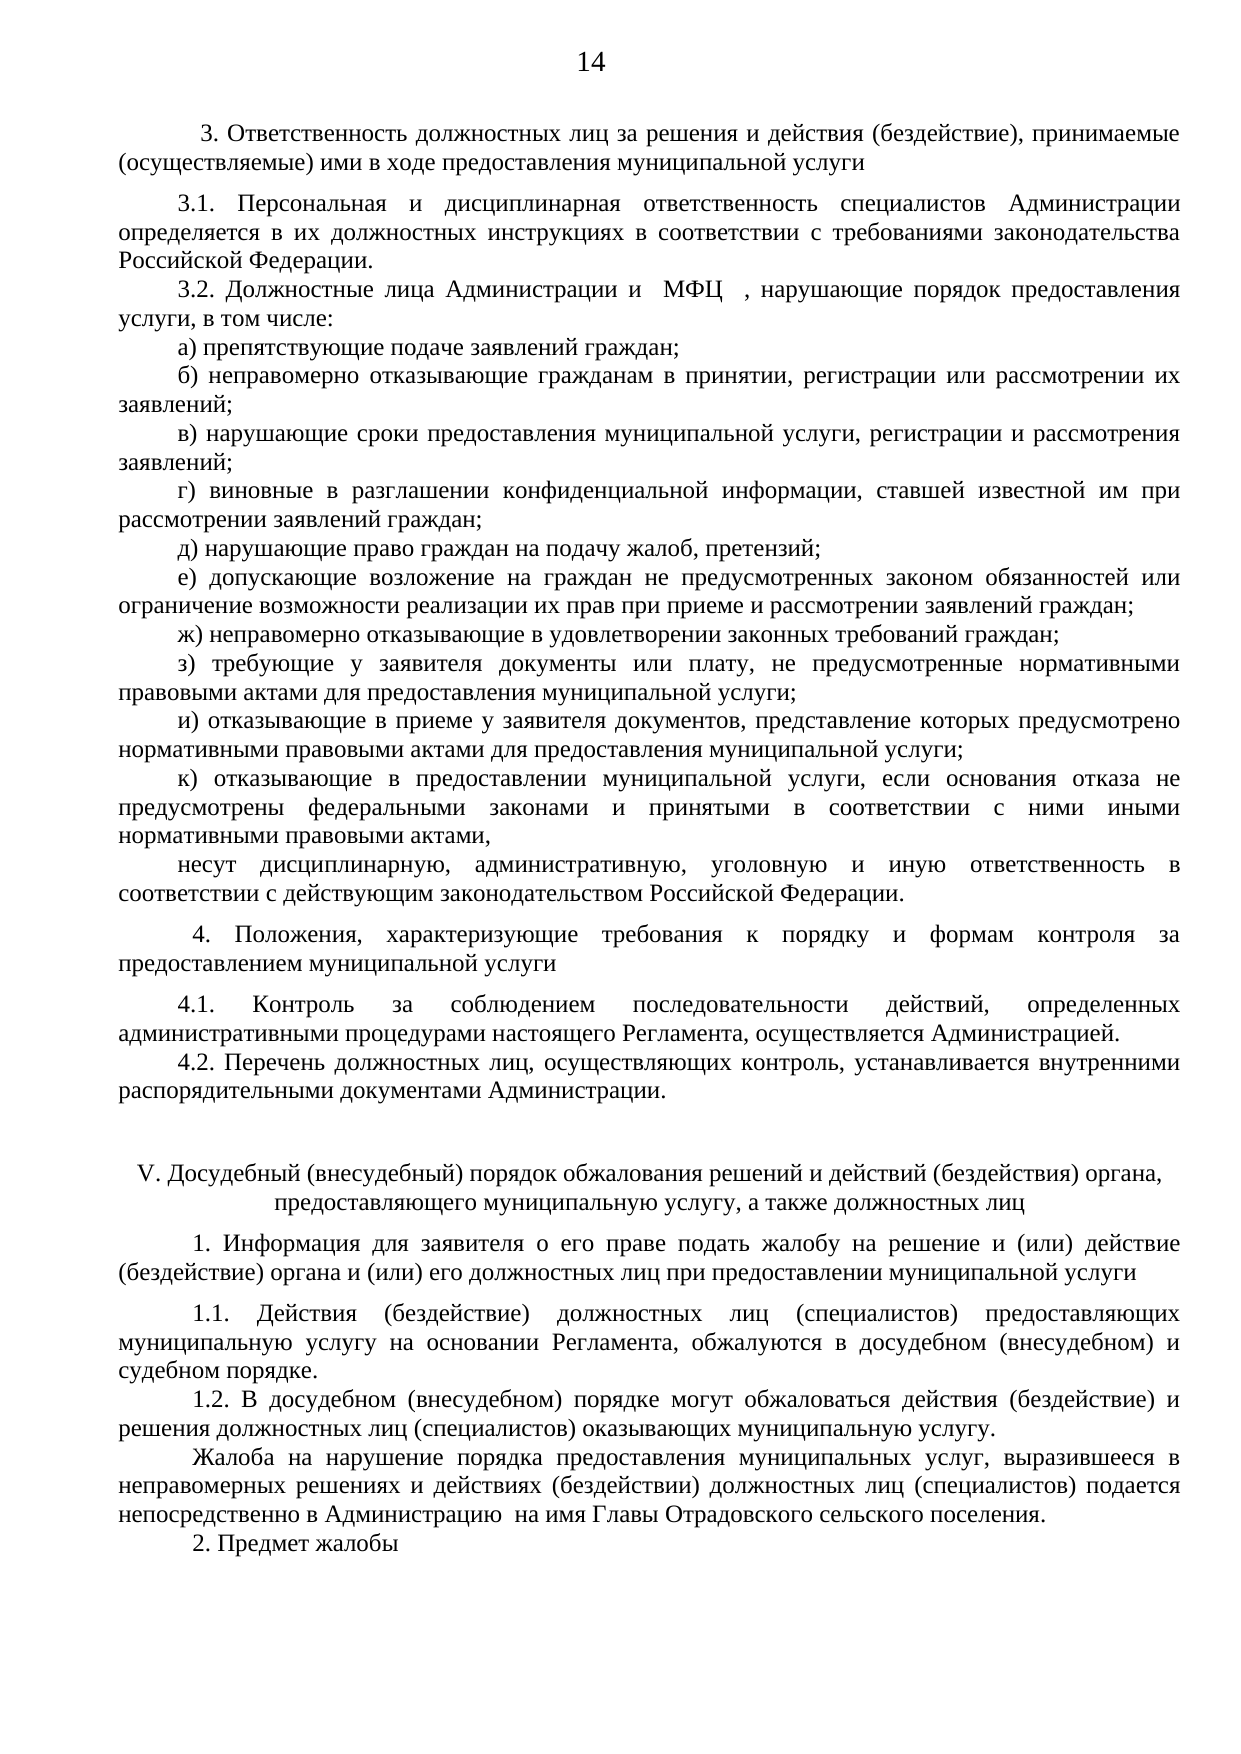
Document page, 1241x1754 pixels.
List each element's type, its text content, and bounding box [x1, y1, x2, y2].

text з) требующие у заявителя документы или плату, не предусмотренные нормативными правовыми актами для предоставления муниципальной услуги; [118, 648, 1181, 706]
text 3.2. Должностные лица Администрации и МФЦ , нарушающие порядок предоставления услуги, в том числе: [118, 274, 1181, 332]
list 2. Предмет жалобы [118, 1528, 1181, 1557]
text V. Досудебный (внесудебный) порядок обжалования решений и действий (бездействия) органа, предоставляющего муниципальную услугу, а также должностных лиц [118, 1158, 1181, 1216]
text ж) неправомерно отказывающие в удовлетворении законных требований граждан; [118, 619, 1181, 648]
text е) допускающие возложение на граждан не предусмотренных законом обязанностей или ограничение возможности реализации их прав при приеме и рассмотрении заявлений граждан; [118, 562, 1181, 619]
text в) нарушающие сроки предоставления муниципальной услуги, регистрации и рассмотрения заявлений; [118, 418, 1181, 476]
text 3.1. Персональная и дисциплинарная ответственность специалистов Администрации определяется в их должностных инструкциях в соответствии с требованиями законодательства Российской Федерации. [118, 188, 1181, 274]
text к) отказывающие в предоставлении муниципальной услуги, если основания отказа не предусмотрены федеральными законами и принятыми в соответствии с ними иными нормативными правовыми актами, [118, 763, 1181, 849]
text и) отказывающие в приеме у заявителя документов, представление которых предусмотрено нормативными правовыми актами для предоставления муниципальной услуги; [118, 706, 1181, 763]
text 1.2. В досудебном (внесудебном) порядке могут обжаловаться действия (бездействие) и решения должностных лиц (специалистов) оказывающих муниципальную услугу. [118, 1384, 1181, 1442]
text б) неправомерно отказывающие гражданам в принятии, регистрации или рассмотрении их заявлений; [118, 361, 1181, 418]
text 4.1. Контроль за соблюдением последовательности действий, определенных административными процедурами настоящего Регламента, осуществляется Администрацией. [118, 989, 1181, 1047]
text несут дисциплинарную, административную, уголовную и иную ответственность в соответствии с действующим законодательством Российской Федерации. [118, 849, 1181, 907]
text а) препятствующие подаче заявлений граждан; [118, 332, 1181, 361]
text д) нарушающие право граждан на подачу жалоб, претензий; [118, 533, 1181, 562]
text 1. Информация для заявителя о его праве подать жалобу на решение и (или) действие (бездействие) органа и (или) его должностных лиц при предоставлении муниципальной услуги [118, 1228, 1181, 1286]
text Жалоба на нарушение порядка предоставления муниципальных услуг, выразившееся в неправомерных решениях и действиях (бездействии) должностных лиц (специалистов) подается непосредственно в Администрацию на имя Главы Отрадовского сельского поселения. [118, 1442, 1181, 1528]
text 4. Положения, характеризующие требования к порядку и формам контроля за предоставлением муниципальной услуги [118, 919, 1181, 977]
text 3. Ответственность должностных лиц за решения и действия (бездействие), принимаемые (осуществляемые) ими в ходе предоставления муниципальной услуги [118, 118, 1181, 176]
text г) виновные в разглашении конфиденциальной информации, ставшей известной им при рассмотрении заявлений граждан; [118, 476, 1181, 533]
text 1.1. Действия (бездействие) должностных лиц (специалистов) предоставляющих муниципальную услугу на основании Регламента, обжалуются в досудебном (внесудебном) и судебном порядке. [118, 1298, 1181, 1384]
text 4.2. Перечень должностных лиц, осуществляющих контроль, устанавливается внутренними распорядительными документами Администрации. [118, 1047, 1181, 1104]
